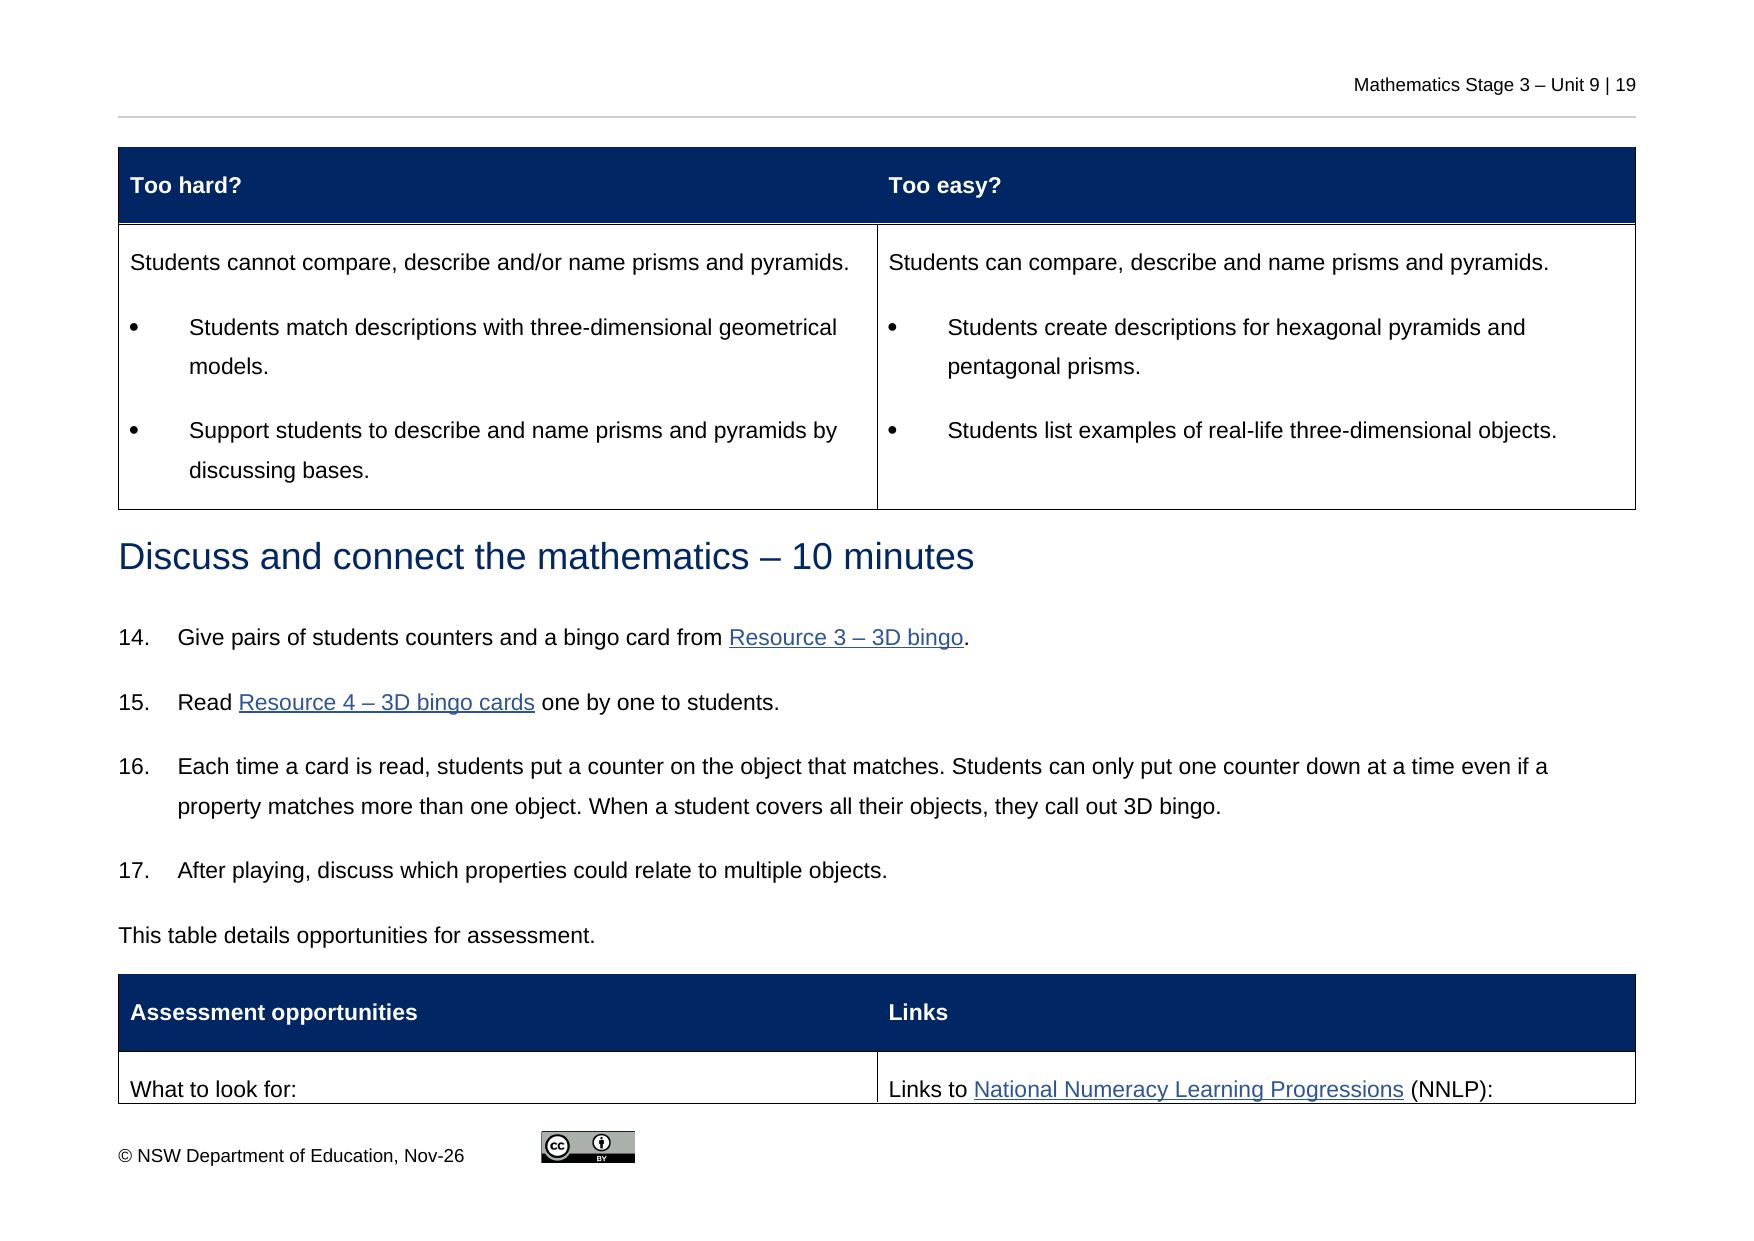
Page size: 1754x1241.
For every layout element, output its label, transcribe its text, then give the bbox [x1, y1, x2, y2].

table_header Assessment opportunities [119, 974, 877, 1051]
list Each time a card is read, students put a counter on the object that matches. Students can only put one counter down at a time even if a property matches more than one object. When a student covers all their objects, they call out 3D bingo. [118, 753, 1636, 819]
table_header Links [877, 974, 1635, 1051]
list Read Resource 4 – 3D bingo cards one by one to students. [118, 689, 1636, 715]
table_header Too hard? [119, 147, 877, 223]
list Give pairs of students counters and a bingo card from Resource 3 – 3D bingo. [118, 624, 1636, 651]
text This table details opportunities for assessment. [118, 922, 1636, 948]
subtitle Discuss and connect the mathematics – 10 minutes [118, 534, 1636, 578]
table_cell Links to National Numeracy Learning Progressions (NNLP): UnM5 UGP3 UGP5. [878, 1052, 1635, 1102]
list After playing, discuss which properties could relate to multiple objects. [118, 857, 1636, 883]
table_cell Students can compare, describe and name prisms and pyramids. Students create descriptions for hexagonal pyramids and pentagonal prisms. Students list examples of real-life three-dimensional objects. [878, 225, 1635, 509]
table_cell Students cannot compare, describe and/or name prisms and pyramids. Students match descriptions with three-dimensional geometrical models. Support students to describe and name prisms and pyramids by discussing bases. [119, 225, 877, 509]
picture [541, 1131, 635, 1163]
table_header Too easy? [877, 147, 1635, 223]
